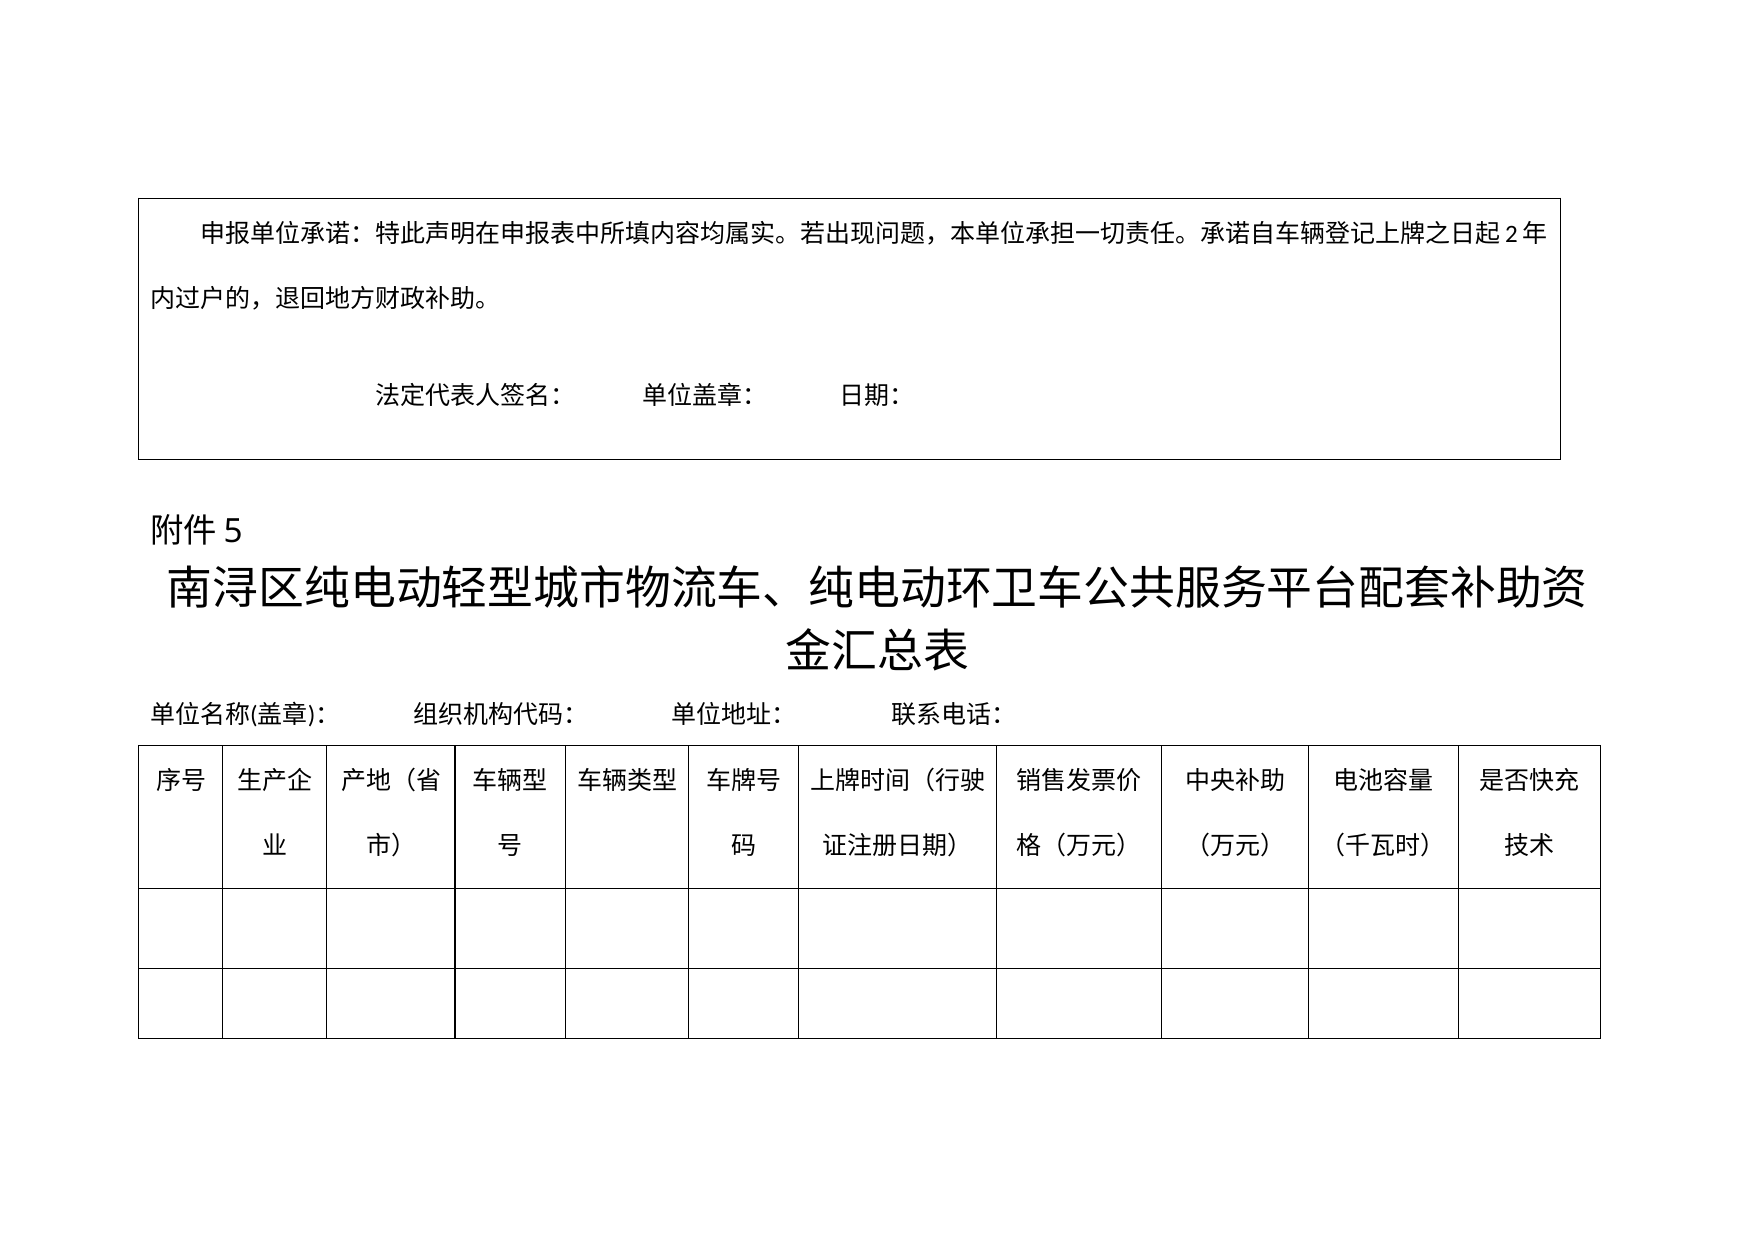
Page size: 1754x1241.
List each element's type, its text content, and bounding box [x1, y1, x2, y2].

table_cell [456, 969, 565, 1038]
text 单位名称(盖章)： 组织机构代码： 单位地址： 联系电话： [150, 680, 1604, 745]
table_cell 申报单位承诺：特此声明在申报表中所填内容均属实。若出现问题，本单位承担一切责任。承诺自车辆登记上牌之日起2年内过户的，退回地方财政补助。 法定代表人签名： 单位盖章： 日期： [139, 199, 1560, 459]
table_header 车辆类型 [566, 746, 688, 888]
table_header 销售发票价格（万元） [997, 746, 1161, 888]
table_cell [139, 969, 222, 1038]
table_cell [139, 889, 222, 967]
text 附件5 [150, 492, 1604, 555]
table_header 电池容量（千瓦时） [1309, 746, 1458, 888]
table_header 生产企业 [223, 746, 326, 888]
table_cell [1459, 889, 1600, 967]
table_cell [1459, 969, 1600, 1038]
text 南浔区纯电动轻型城市物流车、纯电动环卫车公共服务平台配套补助资金汇总表 [150, 555, 1604, 680]
table_cell [1162, 889, 1308, 967]
table_header 序号 [139, 746, 222, 888]
table_cell [1309, 969, 1458, 1038]
table_cell [799, 969, 996, 1038]
table_header 产地（省市） [327, 746, 454, 888]
table_cell [223, 889, 326, 967]
table_cell [327, 969, 454, 1038]
table_cell [689, 969, 798, 1038]
table_cell [799, 889, 996, 967]
table_header 车辆型号 [456, 746, 565, 888]
table_cell [456, 889, 565, 967]
table_header 上牌时间（行驶证注册日期） [799, 746, 996, 888]
table_cell [689, 889, 798, 967]
table_header 车牌号码 [689, 746, 798, 888]
table_cell [566, 969, 688, 1038]
table_cell [997, 889, 1161, 967]
table_cell [327, 889, 454, 967]
table_header 是否快充技术 [1459, 746, 1600, 888]
table_cell [1309, 889, 1458, 967]
table_cell [1162, 969, 1308, 1038]
table_header 中央补助（万元） [1162, 746, 1308, 888]
table_cell [997, 969, 1161, 1038]
table_cell [566, 889, 688, 967]
table_cell [223, 969, 326, 1038]
